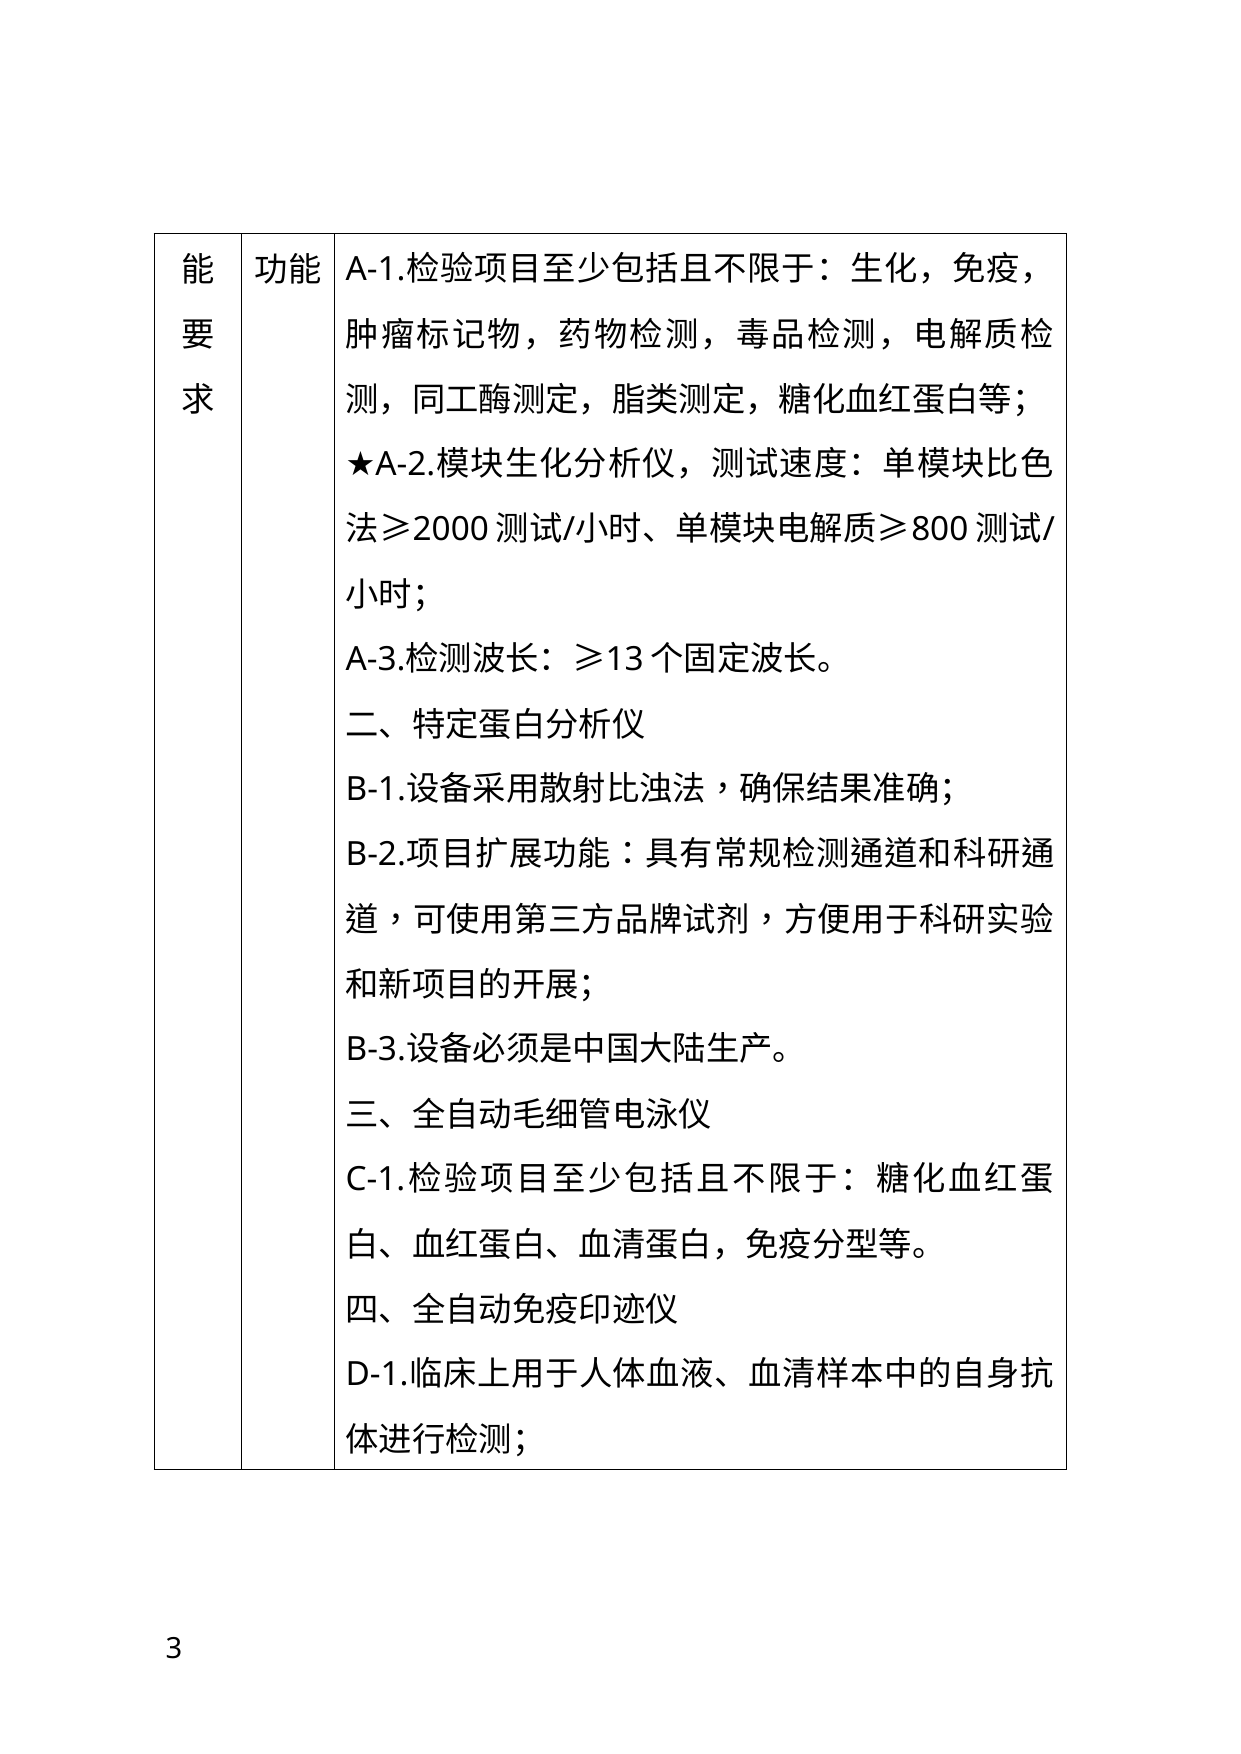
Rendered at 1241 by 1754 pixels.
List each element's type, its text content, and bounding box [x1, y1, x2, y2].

table_header 功能要求 [155, 234, 241, 1469]
table_header 必要功能 [242, 234, 334, 1469]
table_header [335, 234, 1066, 1469]
